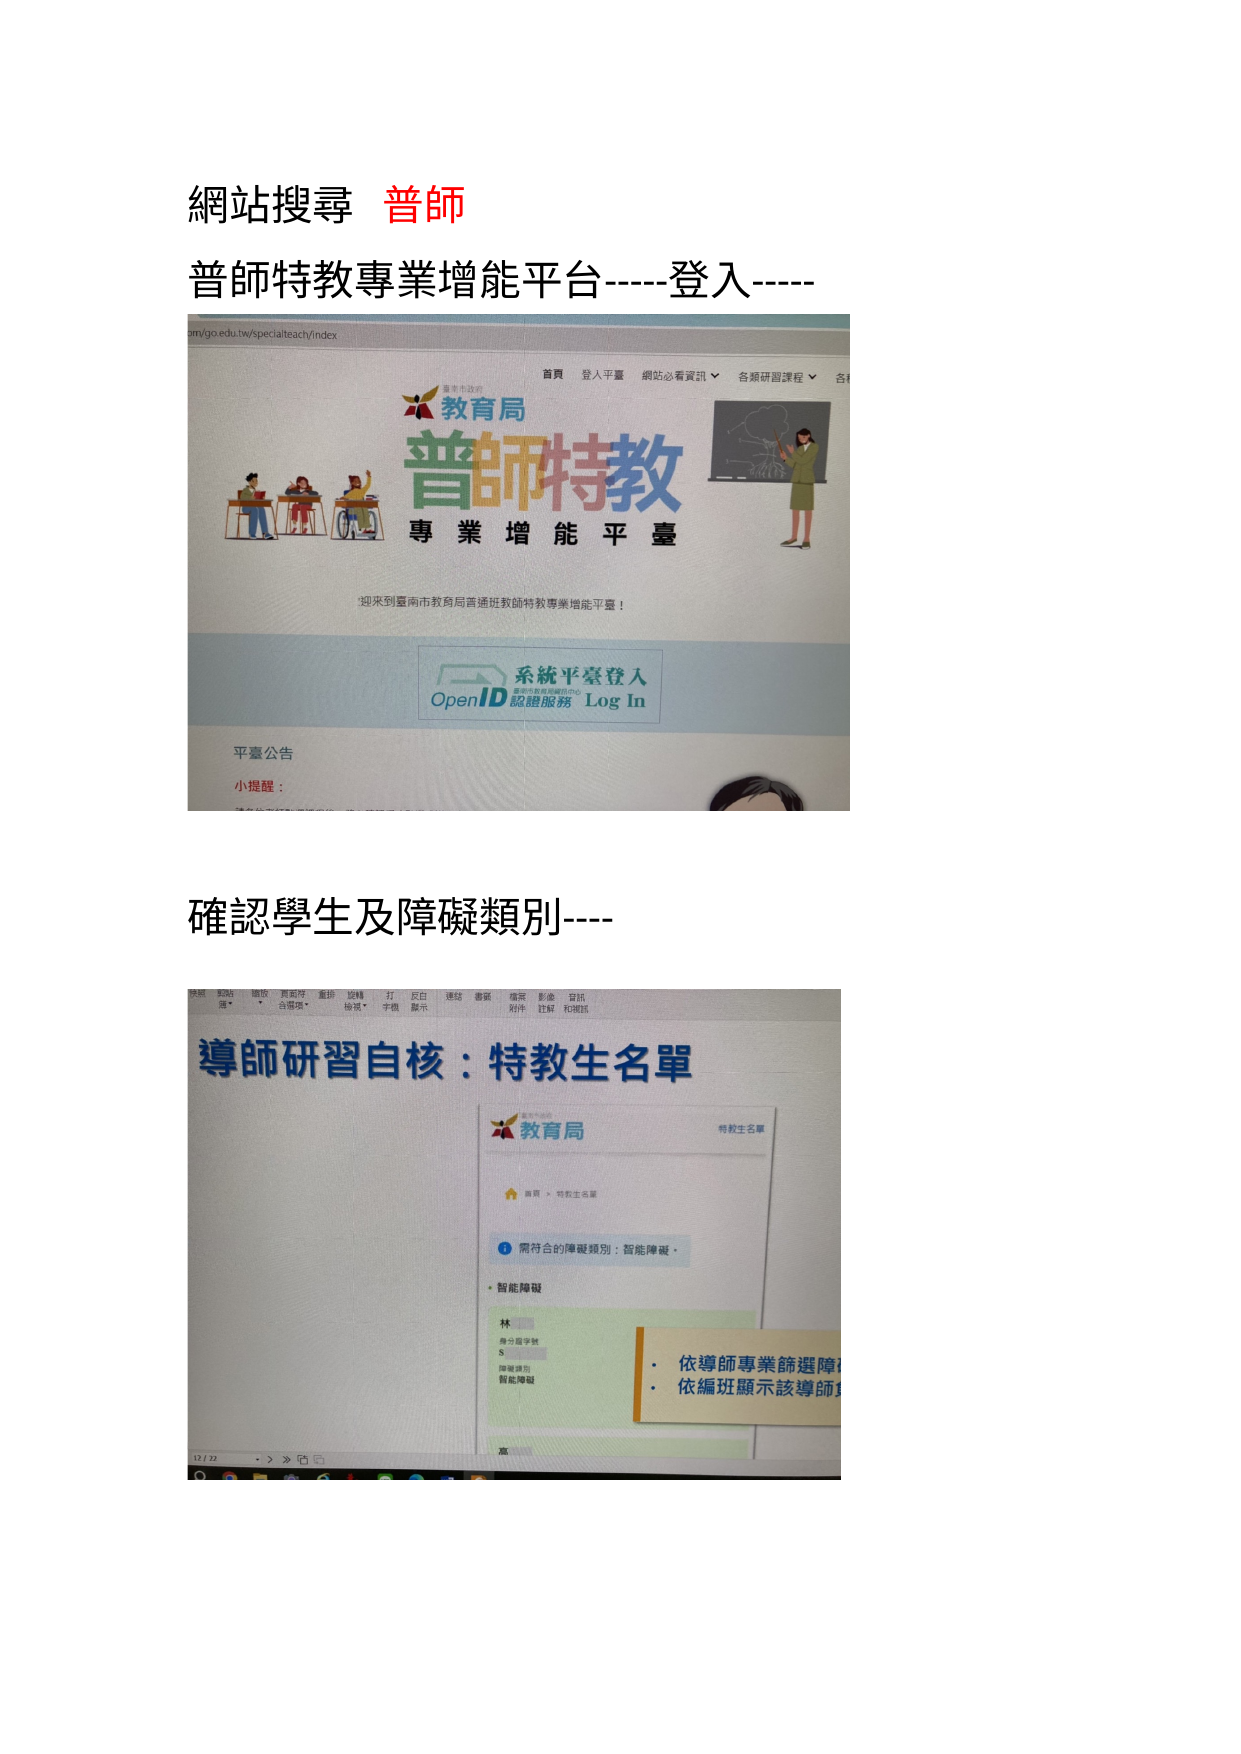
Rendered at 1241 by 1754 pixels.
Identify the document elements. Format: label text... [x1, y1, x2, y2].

text 確認學生及障礙類別---- [187, 877, 1053, 952]
text 網站搜尋 普師 [187, 164, 1053, 239]
picture [187, 989, 841, 1480]
picture [187, 314, 850, 811]
text 普師特教專業增能平台-----登入----- [187, 239, 1053, 314]
